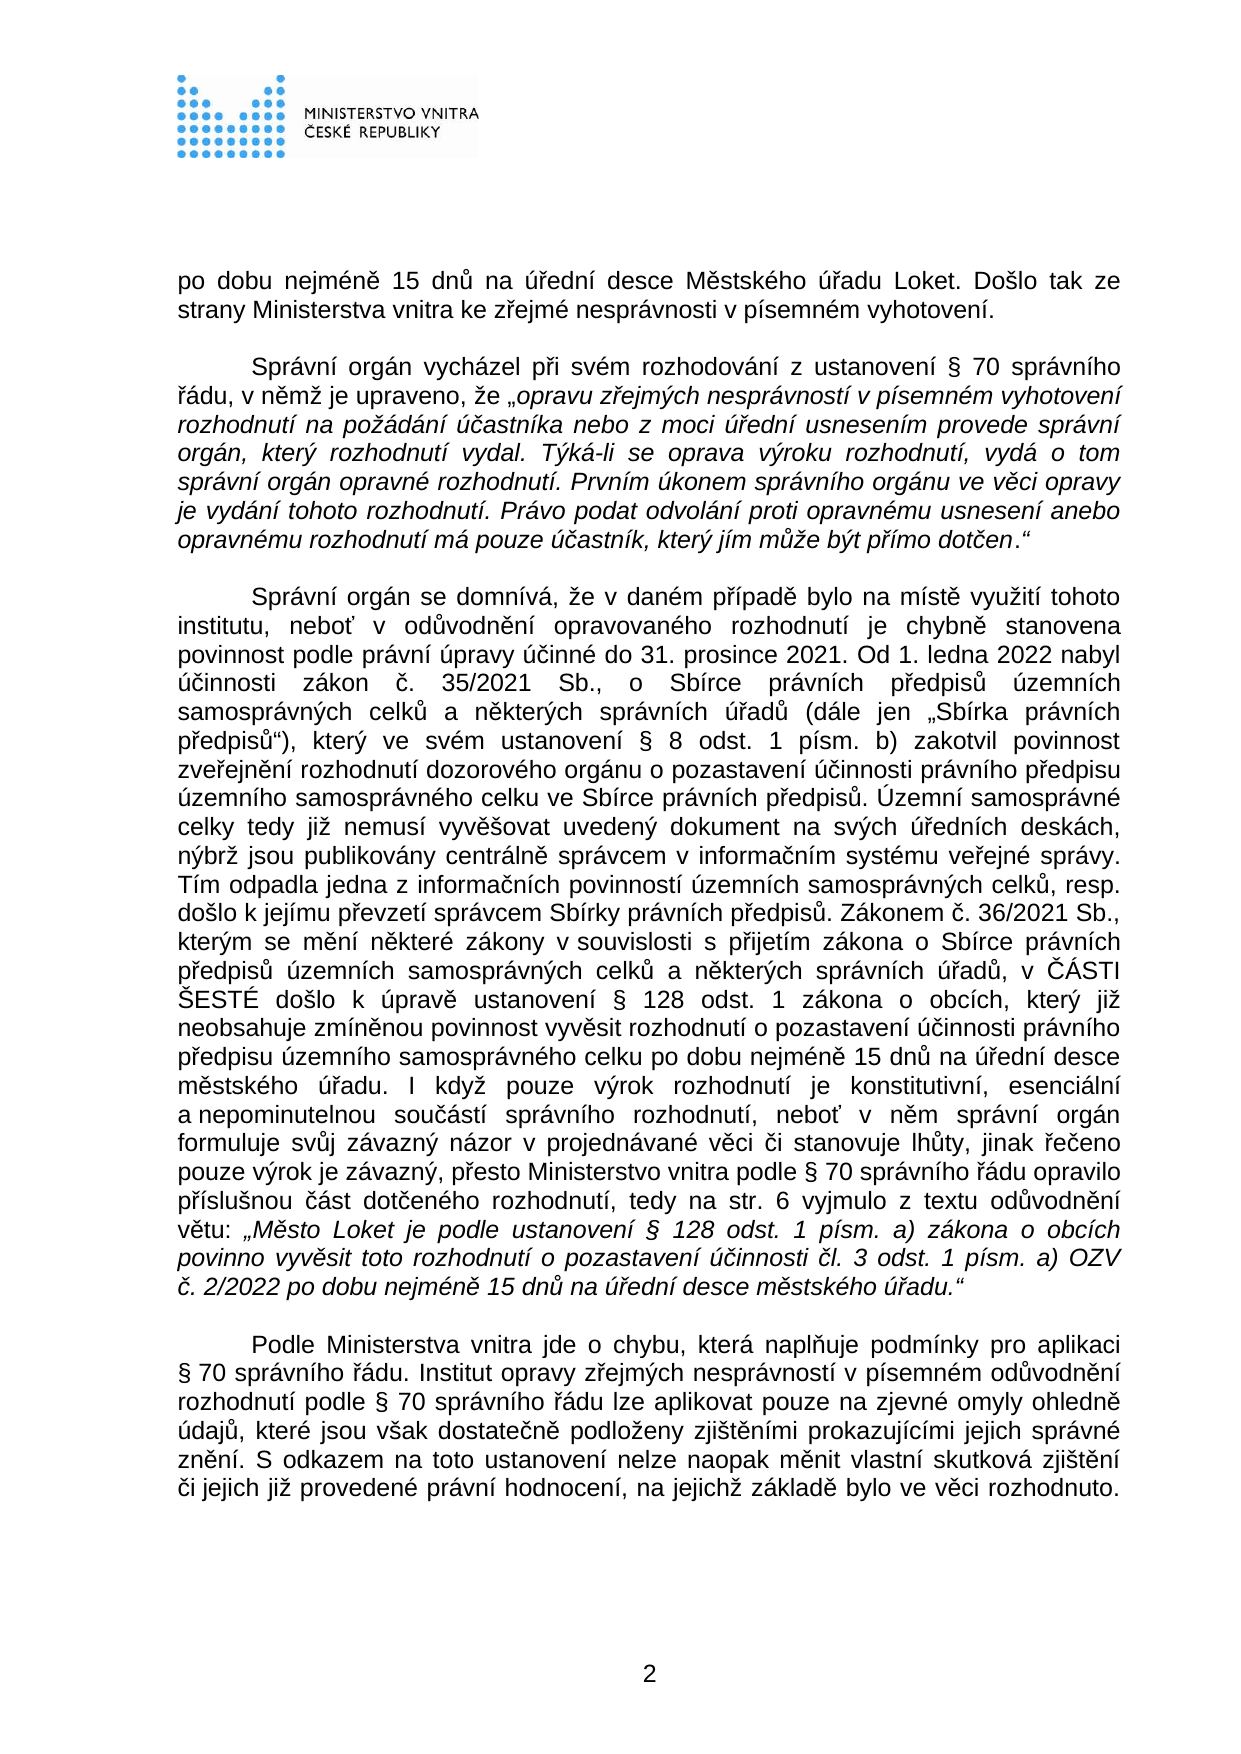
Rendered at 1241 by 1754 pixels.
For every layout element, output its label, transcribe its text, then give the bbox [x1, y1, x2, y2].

text Správní orgán se domnívá, že v daném případě bylo na místě využití tohoto institutu, neboť v odůvodnění opravovaného rozhodnutí je chybně stanovena povinnost podle právní úpravy účinné do 31. prosince 2021. Od 1. ledna 2022 nabyl účinnosti zákon č. 35/2021 Sb., o Sbírce právních předpisů územních samosprávných celků a některých správních úřadů (dále jen „Sbírka právních předpisů“), který ve svém ustanovení § 8 odst. 1 písm. b) zakotvil povinnost zveřejnění rozhodnutí dozorového orgánu o pozastavení účinnosti právního předpisu územního samosprávného celku ve Sbírce právních předpisů. Územní samosprávné celky tedy již nemusí vyvěšovat uvedený dokument na svých úředních deskách, nýbrž jsou publikovány centrálně správcem v informačním systému veřejné správy. Tím odpadla jedna z informačních povinností územních samosprávných celků, resp. došlo k jejímu převzetí správcem Sbírky právních předpisů. Zákonem č. 36/2021 Sb., kterým se mění některé zákony v souvislosti s přijetím zákona o Sbírce právních předpisů územních samosprávných celků a některých správních úřadů, v ČÁSTI ŠESTÉ došlo k úpravě ustanovení § 128 odst. 1 zákona o obcích, který již neobsahuje zmíněnou povinnost vyvěsit rozhodnutí o pozastavení účinnosti právního předpisu územního samosprávného celku po dobu nejméně 15 dnů na úřední desce městského úřadu. I když pouze výrok rozhodnutí je konstitutivní, esenciální a nepominutelnou součástí správního rozhodnutí, neboť v něm správní orgán formuluje svůj závazný názor v projednávané věci či stanovuje lhůty, jinak řečeno pouze výrok je závazný, přesto Ministerstvo vnitra podle § 70 správního řádu opravilo příslušnou část dotčeného rozhodnutí, tedy na str. 6 vyjmulo z textu odůvodnění větu: „Město Loket je podle ustanovení § 128 odst. 1 písm. a) zákona o obcích povinno vyvěsit toto rozhodnutí o pozastavení účinnosti čl. 3 odst. 1 písm. a) OZV č. 2/2022 po dobu nejméně 15 dnů na úřední desce městského úřadu.“ [177, 582, 1122, 1301]
text Správní orgán vycházel při svém rozhodování z ustanovení § 70 správního řádu, v němž je upraveno, že „opravu zřejmých nesprávností v písemném vyhotovení rozhodnutí na požádání účastníka nebo z moci úřední usnesením provede správní orgán, který rozhodnutí vydal. Týká-li se oprava výroku rozhodnutí, vydá o tom správní orgán opravné rozhodnutí. Prvním úkonem správního orgánu ve věci opravy je vydání tohoto rozhodnutí. Právo podat odvolání proti opravnému usnesení anebo opravnému rozhodnutí má pouze účastník, který jím může být přímo dotčen.“ [177, 352, 1122, 553]
picture [177, 75, 479, 158]
